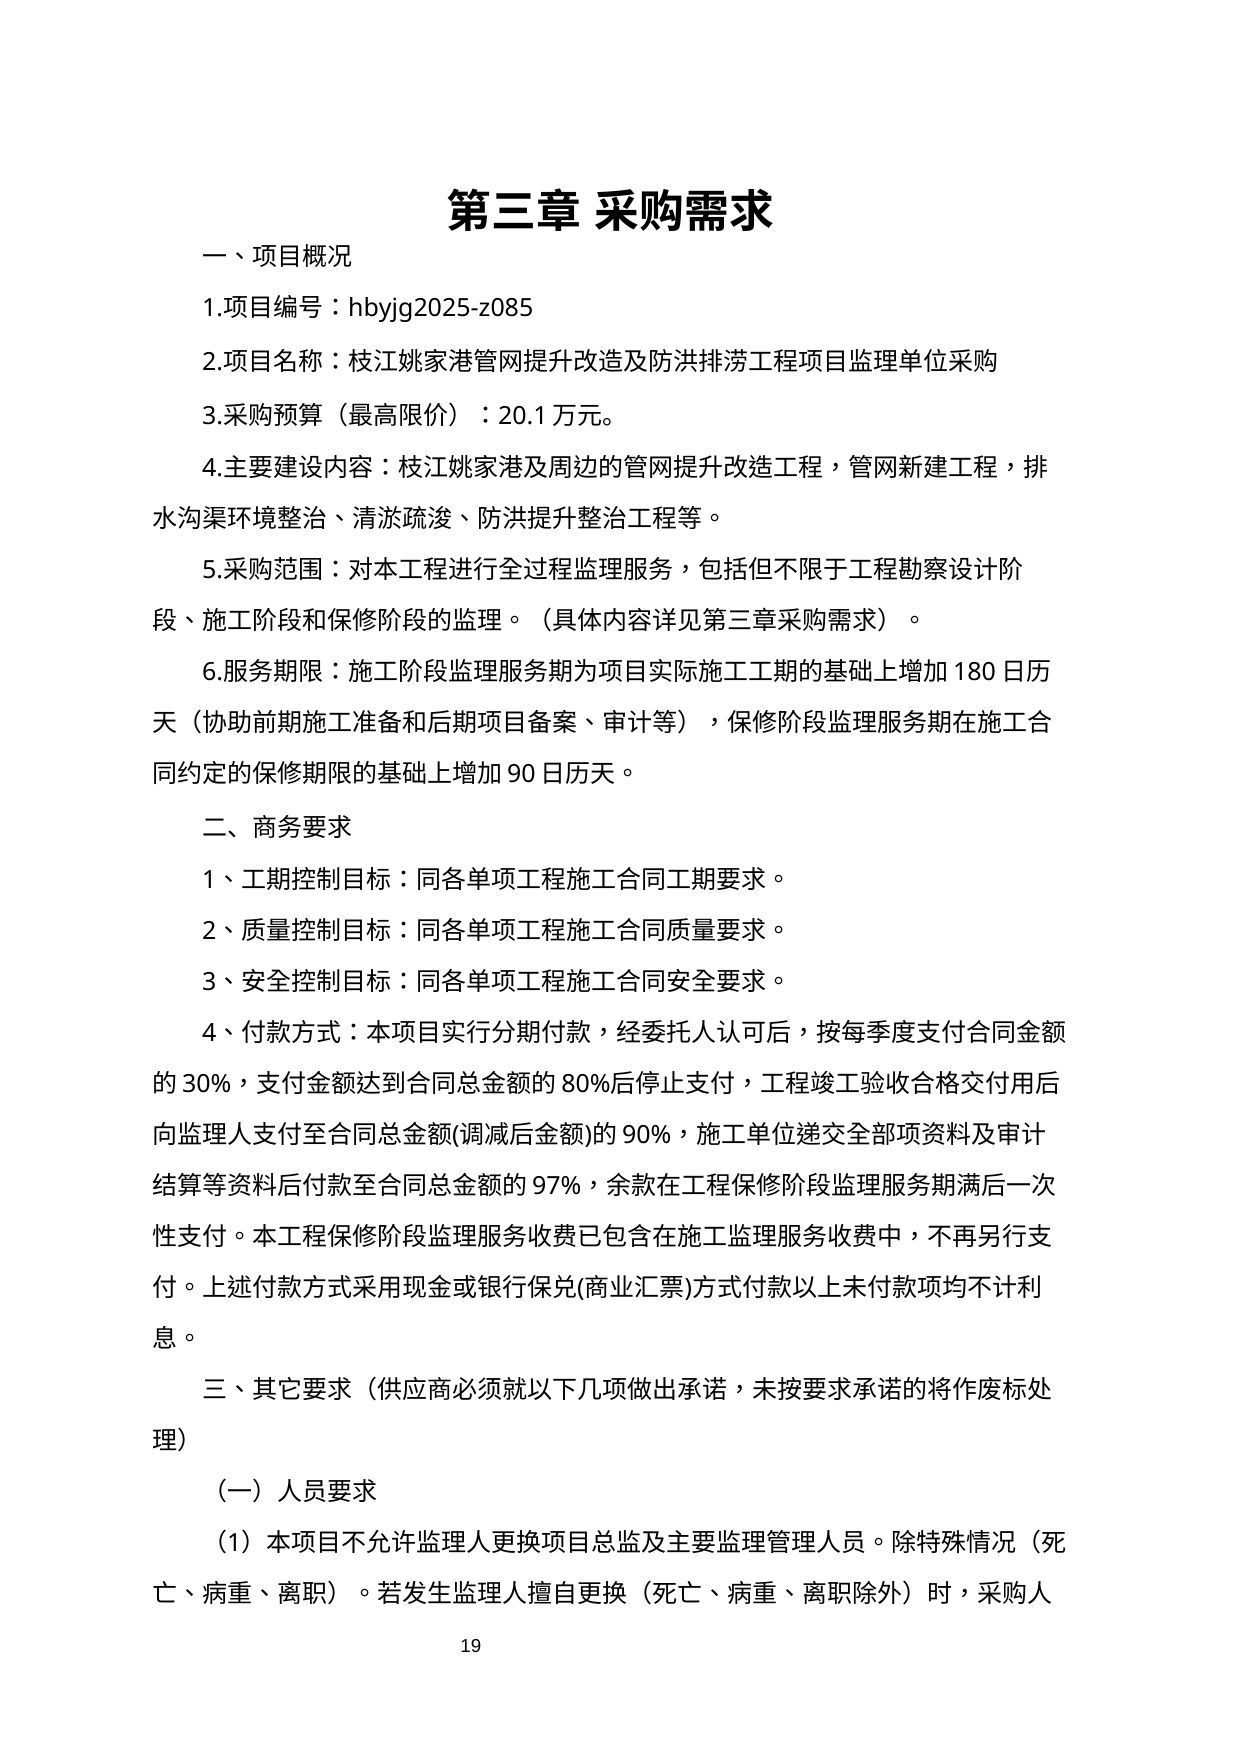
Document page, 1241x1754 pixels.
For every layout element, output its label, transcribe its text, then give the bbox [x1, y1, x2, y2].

text 2、质量控制目标：同各单项工程施工合同质量要求。 [152, 913, 1068, 947]
text 5.采购范围：对本工程进行全过程监理服务，包括但不限于工程勘察设计阶段、施工阶段和保修阶段的监理。（具体内容详见第三章采购需求）。 [152, 552, 1068, 637]
text 三、其它要求（供应商必须就以下几项做出承诺，未按要求承诺的将作废标处理） [152, 1372, 1068, 1457]
text 2.项目名称：枝江姚家港管网提升改造及防洪排涝工程项目监理单位采购 [152, 341, 1068, 377]
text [152, 1525, 1068, 1610]
text 二、商务要求 [152, 807, 1068, 843]
text （一）人员要求 [152, 1474, 1068, 1508]
text 6.服务期限：施工阶段监理服务期为项目实际施工工期的基础上增加180日历天（协助前期施工准备和后期项目备案、审计等），保修阶段监理服务期在施工合同约定的保修期限的基础上增加90日历天。 [152, 654, 1068, 790]
text 1、工期控制目标：同各单项工程施工合同工期要求。 [152, 862, 1068, 896]
text 第三章 采购需求 [152, 183, 1068, 239]
text 4.主要建设内容：枝江姚家港及周边的管网提升改造工程，管网新建工程，排水沟渠环境整治、清淤疏浚、防洪提升整治工程等。 [152, 450, 1068, 535]
text 3.采购预算（最高限价）：20.1万元。 [152, 396, 1068, 432]
text 3、安全控制目标：同各单项工程施工合同安全要求。 [152, 964, 1068, 998]
text 一、项目概况 [152, 239, 1068, 273]
text 4、付款方式：本项目实行分期付款，经委托人认可后，按每季度支付合同金额的30%，支付金额达到合同总金额的80%后停止支付，工程竣工验收合格交付用后向监理人支付至合同总金额(调减后金额)的90%，施工单位递交全部项资料及审计结算等资料后付款至合同总金额的97%，余款在工程保修阶段监理服务期满后一次性支付。本工程保修阶段监理服务收费已包含在施工监理服务收费中，不再另行支付。上述付款方式采用现金或银行保兑(商业汇票)方式付款以上未付款项均不计利息。 [152, 1015, 1068, 1355]
text 1.项目编号：hbyjg2025-z085 [152, 290, 1068, 324]
